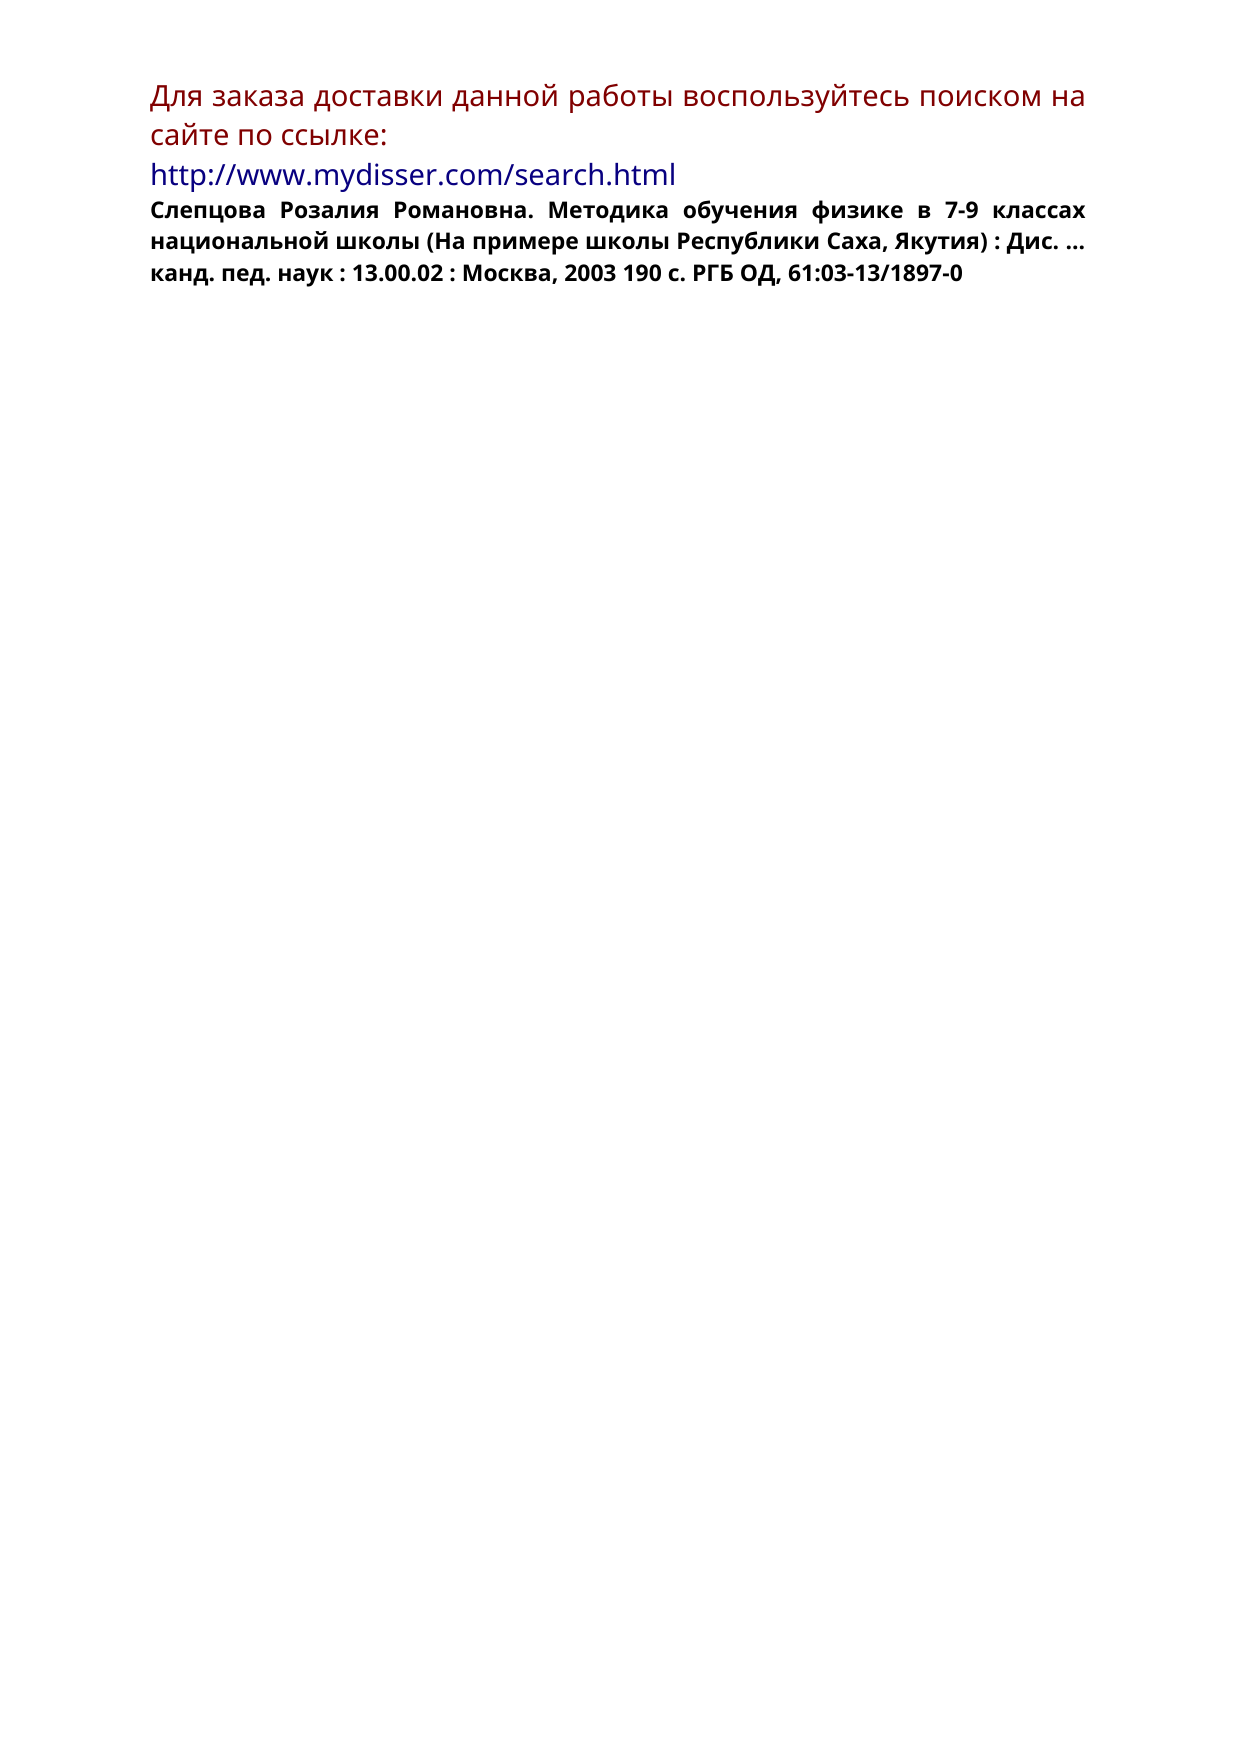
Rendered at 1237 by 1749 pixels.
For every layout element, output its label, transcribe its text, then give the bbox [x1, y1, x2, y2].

text Слепцова Розалия Романовна. Методика обучения физике в 7-9 классах национальной школы (На примере школы Республики Саха, Якутия) : Дис. ... канд. пед. наук : 13.00.02 : Москва, 2003 190 c. РГБ ОД, 61:03-13/1897-0 [150, 194, 1086, 288]
